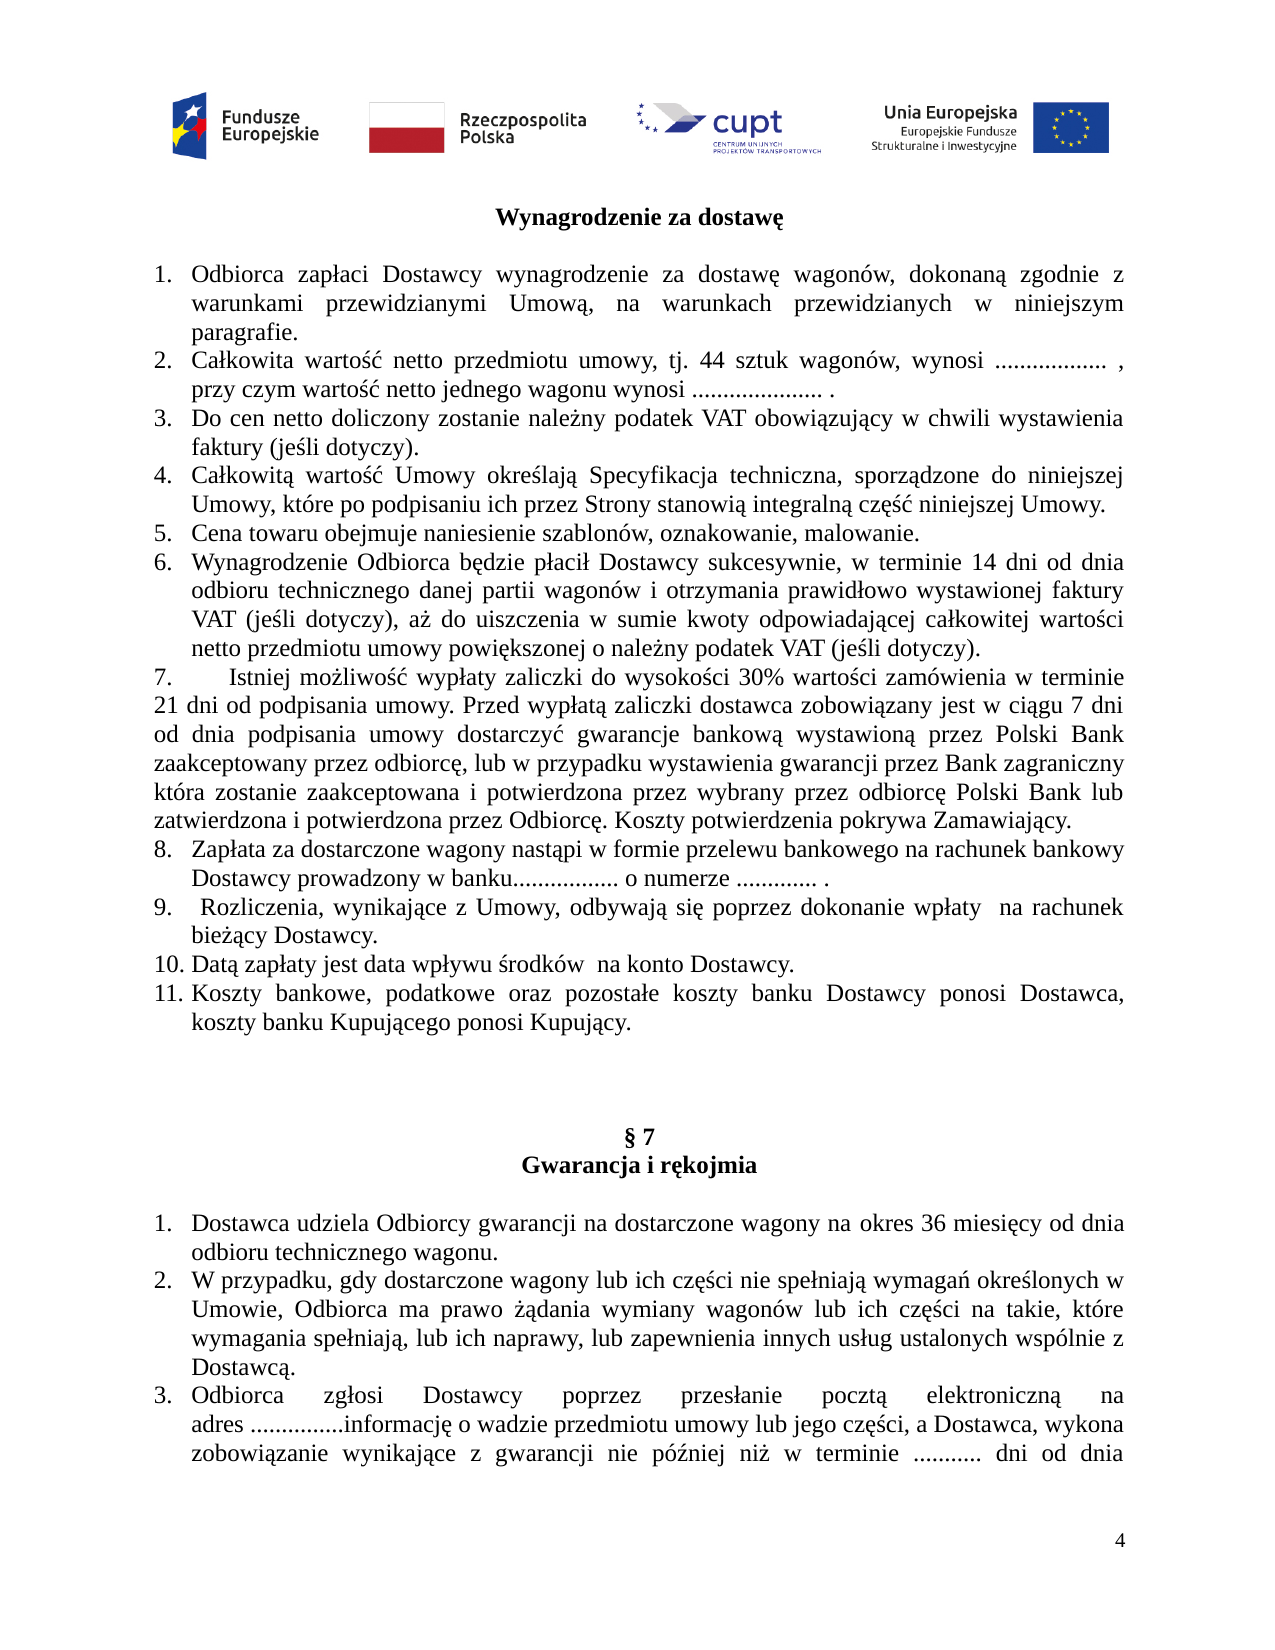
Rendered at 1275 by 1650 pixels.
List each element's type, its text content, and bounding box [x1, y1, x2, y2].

list Rozliczenia, wynikające z Umowy, odbywają się poprzez dokonanie wpłaty na rachunek bieżący Dostawcy. [153, 892, 1125, 949]
text § 7 [153, 1122, 1125, 1151]
list Datą zapłaty jest data wpływu środków na konto Dostawcy. [153, 949, 1125, 978]
text Wynagrodzenie za dostawę [153, 202, 1125, 231]
list Cena towaru obejmuje naniesienie szablonów, oznakowanie, malowanie. [153, 518, 1125, 547]
list W przypadku, gdy dostarczone wagony lub ich części nie spełniają wymagań określonych w Umowie, Odbiorca ma prawo żądania wymiany wagonów lub ich części na takie, które wymagania spełniają, lub ich naprawy, lub zapewnienia innych usług ustalonych wspólnie z Dostawcą. [153, 1266, 1125, 1381]
list Całkowita wartość netto przedmiotu umowy, tj. 44 sztuk wagonów, wynosi .................. , przy czym wartość netto jednego wagonu wynosi ..................... . [153, 346, 1125, 403]
list Wynagrodzenie Odbiorca będzie płacił Dostawcy sukcesywnie, w terminie 14 dni od dnia odbioru technicznego danej partii wagonów i otrzymania prawidłowo wystawionej faktury VAT (jeśli dotyczy), aż do uiszczenia w sumie kwoty odpowiadającej całkowitej wartości netto przedmiotu umowy powiększonej o należny podatek VAT (jeśli dotyczy). [153, 547, 1125, 662]
list Koszty bankowe, podatkowe oraz pozostałe koszty banku Dostawcy ponosi Dostawca, koszty banku Kupującego ponosi Kupujący. [153, 978, 1125, 1036]
list Zapłata za dostarczone wagony nastąpi w formie przelewu bankowego na rachunek bankowy Dostawcy prowadzony w banku................. o numerze ............. . [153, 834, 1125, 892]
picture [153, 73, 1125, 178]
list Do cen netto doliczony zostanie należny podatek VAT obowiązujący w chwili wystawienia faktury (jeśli dotyczy). [153, 403, 1125, 461]
text Gwarancja i rękojmia [153, 1151, 1125, 1179]
list Całkowitą wartość Umowy określają Specyfikacja techniczna, sporządzone do niniejszej Umowy, które po podpisaniu ich przez Strony stanowią integralną część niniejszej Umowy. [153, 461, 1125, 518]
list Istniej możliwość wypłaty zaliczki do wysokości 30% wartości zamówienia w terminie 21 dni od podpisania umowy. Przed wypłatą zaliczki dostawca zobowiązany jest w ciągu 7 dni od dnia podpisania umowy dostarczyć gwarancje bankową wystawioną przez Polski Bank zaakceptowany przez odbiorcę, lub w przypadku wystawienia gwarancji przez Bank zagraniczny która zostanie zaakceptowana i potwierdzona przez wybrany przez odbiorcę Polski Bank lub zatwierdzona i potwierdzona przez Odbiorcę. Koszty potwierdzenia pokrywa Zamawiający. [153, 662, 1125, 834]
list Dostawca udziela Odbiorcy gwarancji na dostarczone wagony na okres 36 miesięcy od dnia odbioru technicznego wagonu. [153, 1208, 1125, 1266]
list Odbiorca zapłaci Dostawcy wynagrodzenie za dostawę wagonów, dokonaną zgodnie z warunkami przewidzianymi Umową, na warunkach przewidzianych w niniejszym paragrafie. [153, 259, 1125, 346]
